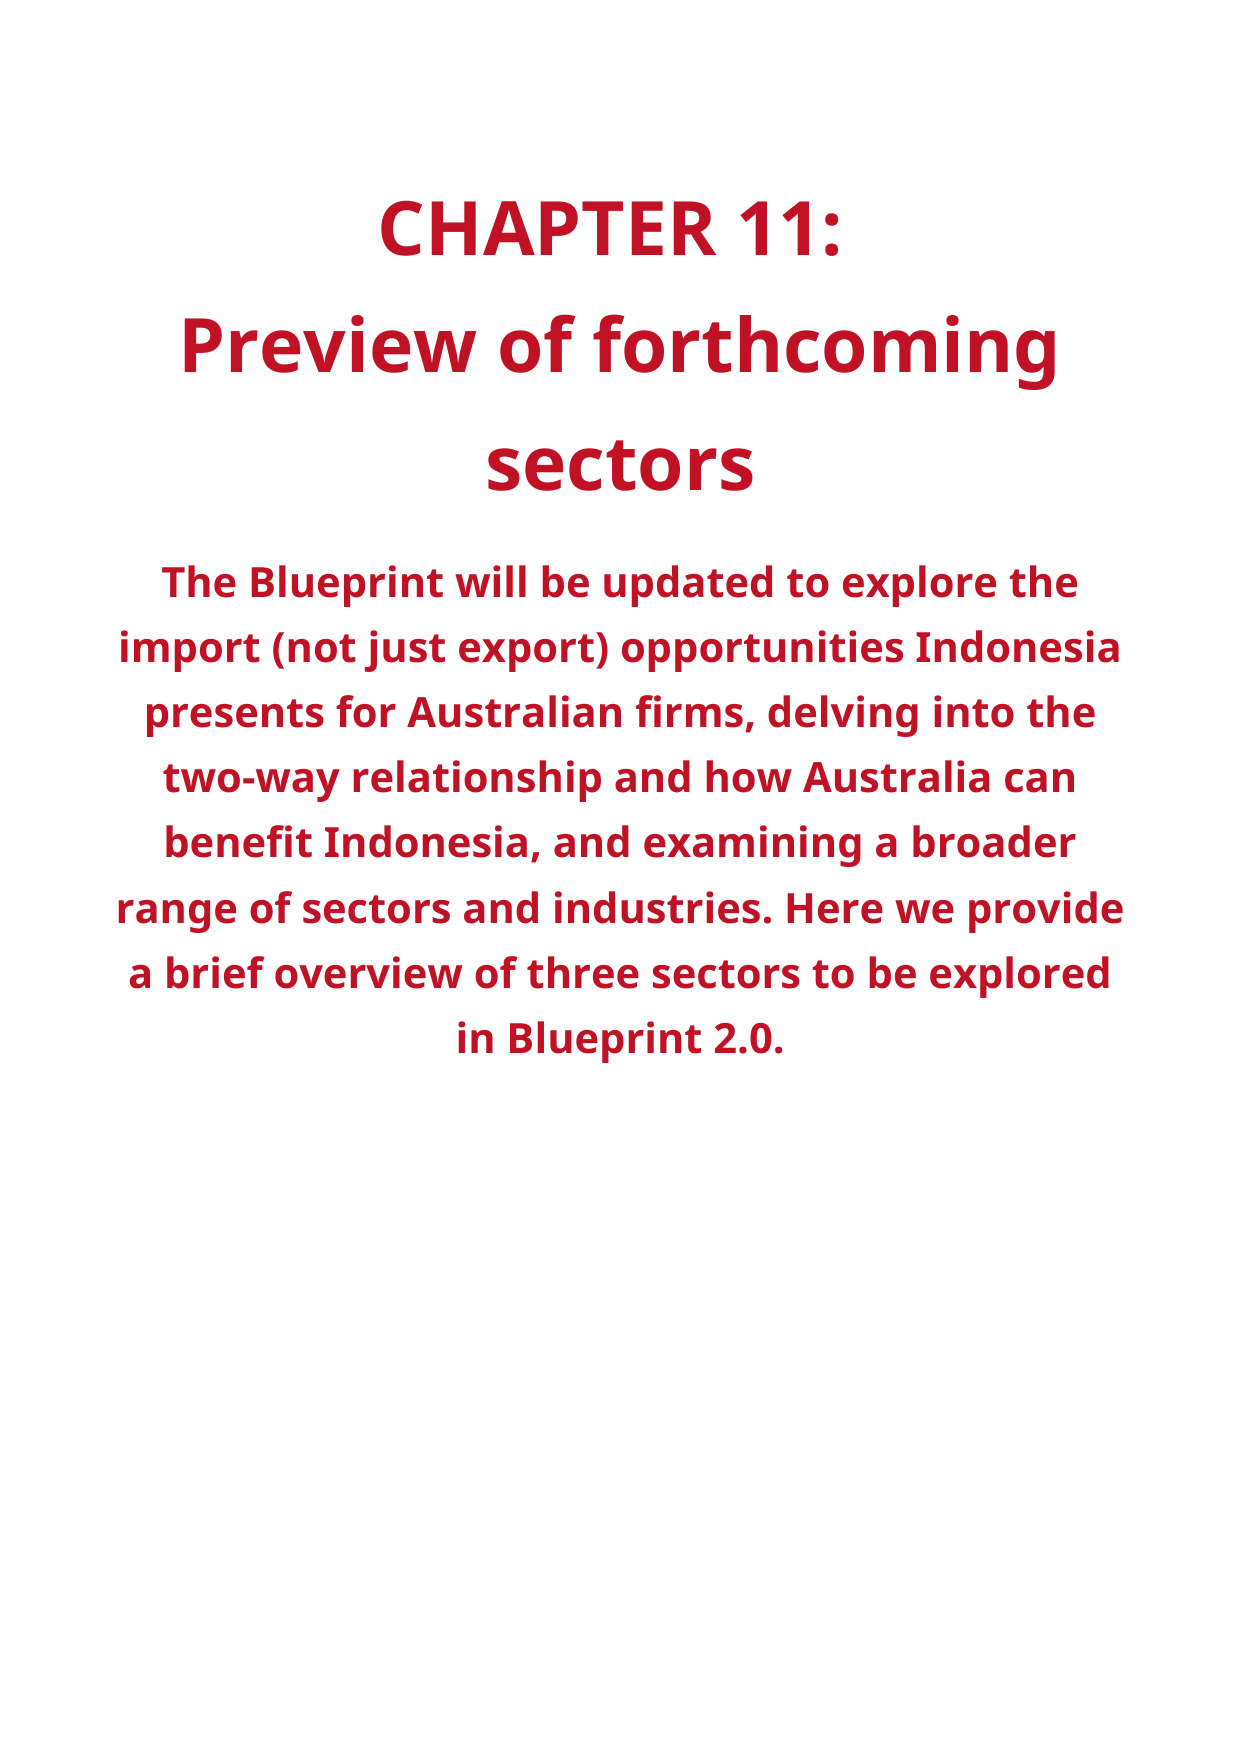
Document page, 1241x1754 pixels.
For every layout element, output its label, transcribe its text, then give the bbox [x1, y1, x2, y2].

subtitle The Blueprint will be updated to explore the import (not just export) opportunities Indonesia presents for Australian firms, delving into the two-way relationship and how Australia can benefit Indonesia, and examining a broader range of sectors and industries. Here we provide a brief overview of three sectors to be explored in Blueprint 2.0. [112, 552, 1128, 1066]
subtitle CHAPTER 11: Preview of forthcoming sectors [112, 175, 1128, 512]
